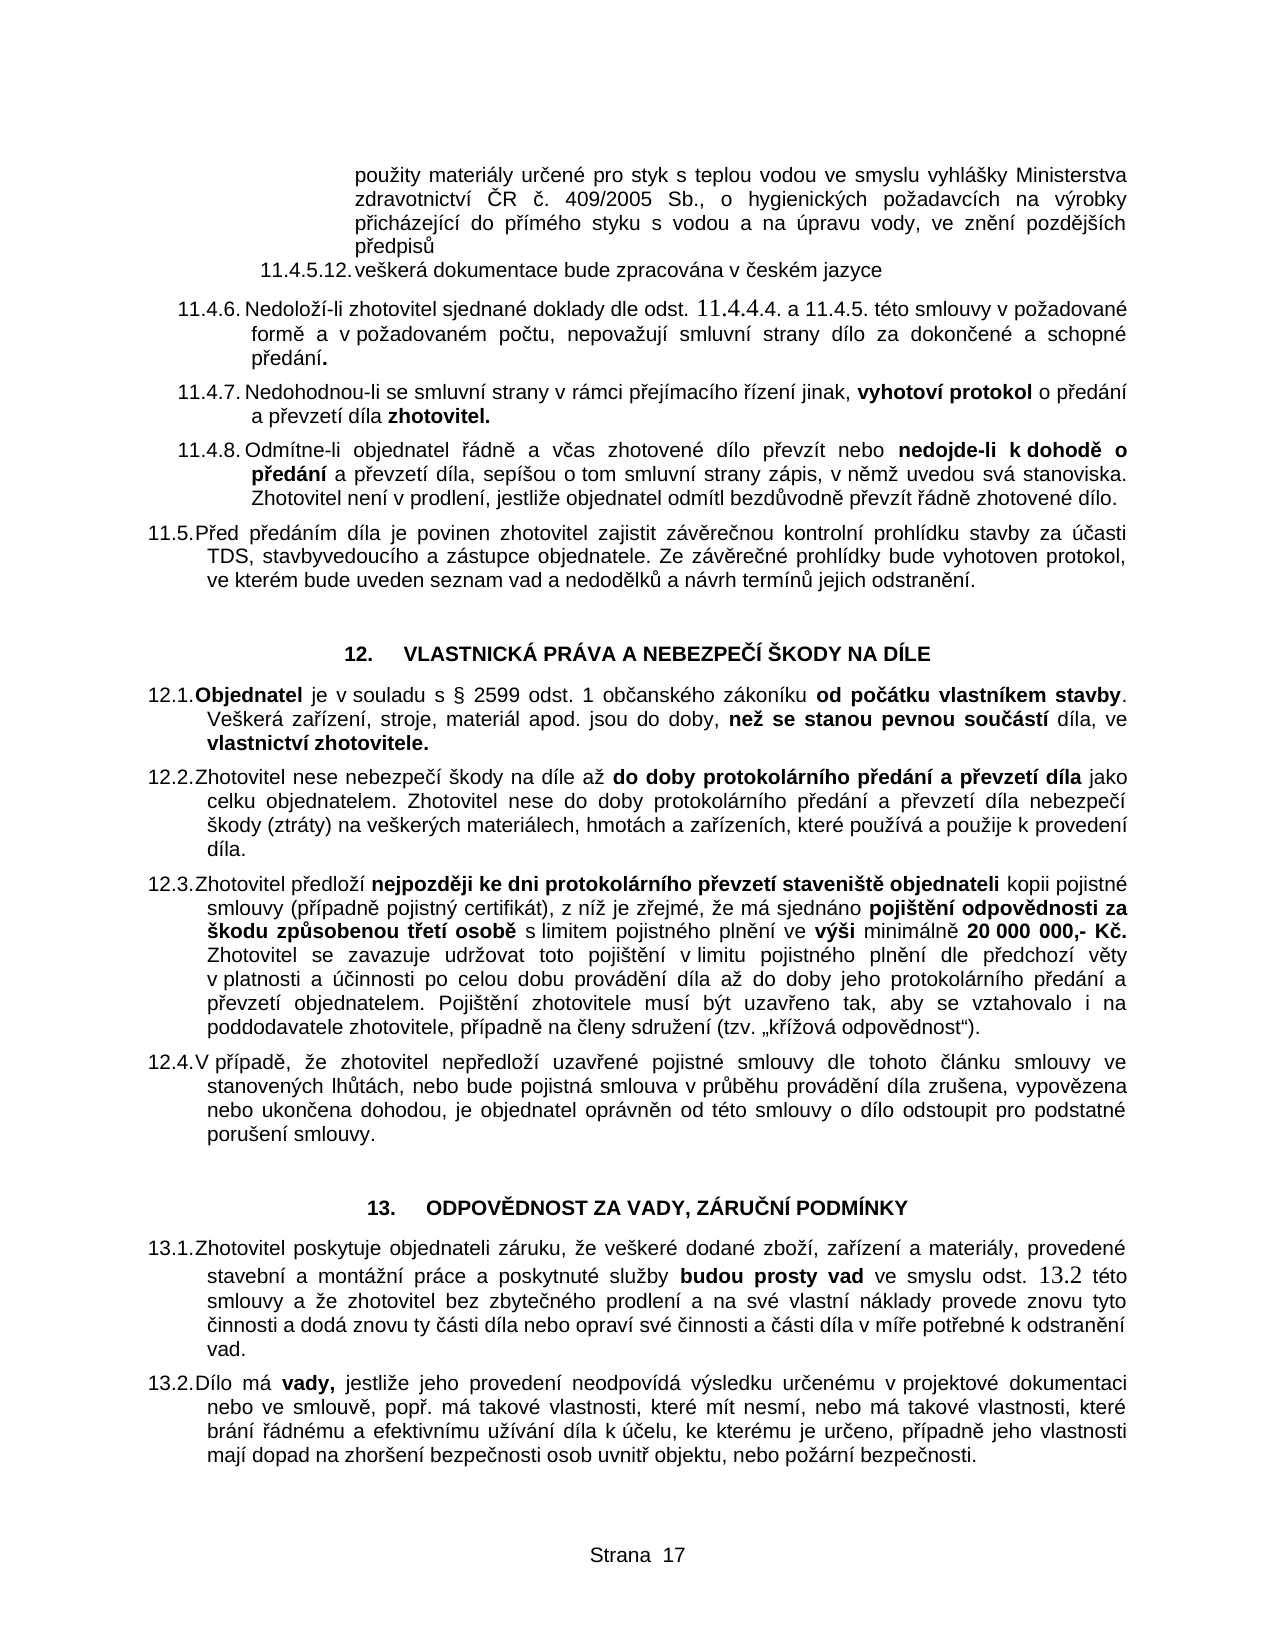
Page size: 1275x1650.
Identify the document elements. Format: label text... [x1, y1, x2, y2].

list Zhotovitel předloží nejpozději ke dni protokolárního převzetí staveniště objednateli kopii pojistné smlouvy (případně pojistný certifikát), z níž je zřejmé, že má sjednáno pojištění odpovědnosti za škodu způsobenou třetí osobě s limitem pojistného plnění ve výši minimálně 20 000 000,- Kč. Zhotovitel se zavazuje udržovat toto pojištění v limitu pojistného plnění dle předchozí věty v platnosti a účinnosti po celou dobu provádění díla až do doby jeho protokolárního předání a převzetí objednatelem. Pojištění zhotovitele musí být uzavřeno tak, aby se vztahovalo i na poddodavatele zhotovitele, případně na členy sdružení (tzv. „křížová odpovědnost“). [148, 871, 1127, 1039]
list veškerá dokumentace bude zpracována v českém jazyce [260, 258, 1127, 282]
list Před předáním díla je povinen zhotovitel zajistit závěrečnou kontrolní prohlídku stavby za účasti TDS, stavbyvedoucího a zástupce objednatele. Ze závěrečné prohlídky bude vyhotoven protokol, ve kterém bude uveden seznam vad a nedodělků a návrh termínů jejich odstranění. [148, 520, 1127, 592]
list Odmítne-li objednatel řádně a včas zhotovené dílo převzít nebo nedojde-li k dohodě o předání a převzetí díla, sepíšou o tom smluvní strany zápis, v němž uvedou svá stanoviska. Zhotovitel není v prodlení, jestliže objednatel odmítl bezdůvodně převzít řádně zhotovené dílo. [177, 438, 1127, 510]
list VLASTNICKÁ PRÁVA A NEBEZPEČÍ ŠKODY NA DÍLE [148, 642, 1127, 666]
list Zhotovitel nese nebezpečí škody na díle až do doby protokolárního předání a převzetí díla jako celku objednatelem. Zhotovitel nese do doby protokolárního předání a převzetí díla nebezpečí škody (ztráty) na veškerých materiálech, hmotách a zařízeních, které používá a použije k provedení díla. [148, 765, 1127, 861]
list Nedoloží-li zhotovitel sjednané doklady dle odst. 11.4.4.4. a 11.4.5. této smlouvy v požadované formě a v požadovaném počtu, nepovažují smluvní strany dílo za dokončené a schopné předání. [177, 293, 1127, 369]
list V případě, že zhotovitel nepředloží uzavřené pojistné smlouvy dle tohoto článku smlouvy ve stanovených lhůtách, nebo bude pojistná smlouva v průběhu provádění díla zrušena, vypovězena nebo ukončena dohodou, je objednatel oprávněn od této smlouvy o dílo odstoupit pro podstatné porušení smlouvy. [148, 1049, 1127, 1145]
list Objednatel je v souladu s § 2599 odst. 1 občanského zákoníku od počátku vlastníkem stavby. Veškerá zařízení, stroje, materiál apod. jsou do doby, než se stanou pevnou součástí díla, ve vlastnictví zhotovitele. [148, 683, 1127, 755]
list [260, 162, 1127, 258]
list Nedohodnou-li se smluvní strany v rámci přejímacího řízení jinak, vyhotoví protokol o předání a převzetí díla zhotovitel. [177, 380, 1127, 428]
list Zhotovitel poskytuje objednateli záruku, že veškeré dodané zboží, zařízení a materiály, provedené stavební a montážní práce a poskytnuté služby budou prosty vad ve smyslu odst. 13.2 této smlouvy a že zhotovitel bez zbytečného prodlení a na své vlastní náklady provede znovu tyto činnosti a dodá znovu ty části díla nebo opraví své činnosti a části díla v míře potřebné k odstranění vad. [148, 1236, 1127, 1361]
list ODPOVĚDNOST ZA VADY, ZÁRUČNÍ PODMÍNKY [148, 1195, 1127, 1219]
list Dílo má vady, jestliže jeho provedení neodpovídá výsledku určenému v projektové dokumentaci nebo ve smlouvě, popř. má takové vlastnosti, které mít nesmí, nebo má takové vlastnosti, které brání řádnému a efektivnímu užívání díla k účelu, ke kterému je určeno, případně jeho vlastnosti mají dopad na zhoršení bezpečnosti osob uvnitř objektu, nebo požární bezpečnosti. [148, 1371, 1127, 1467]
